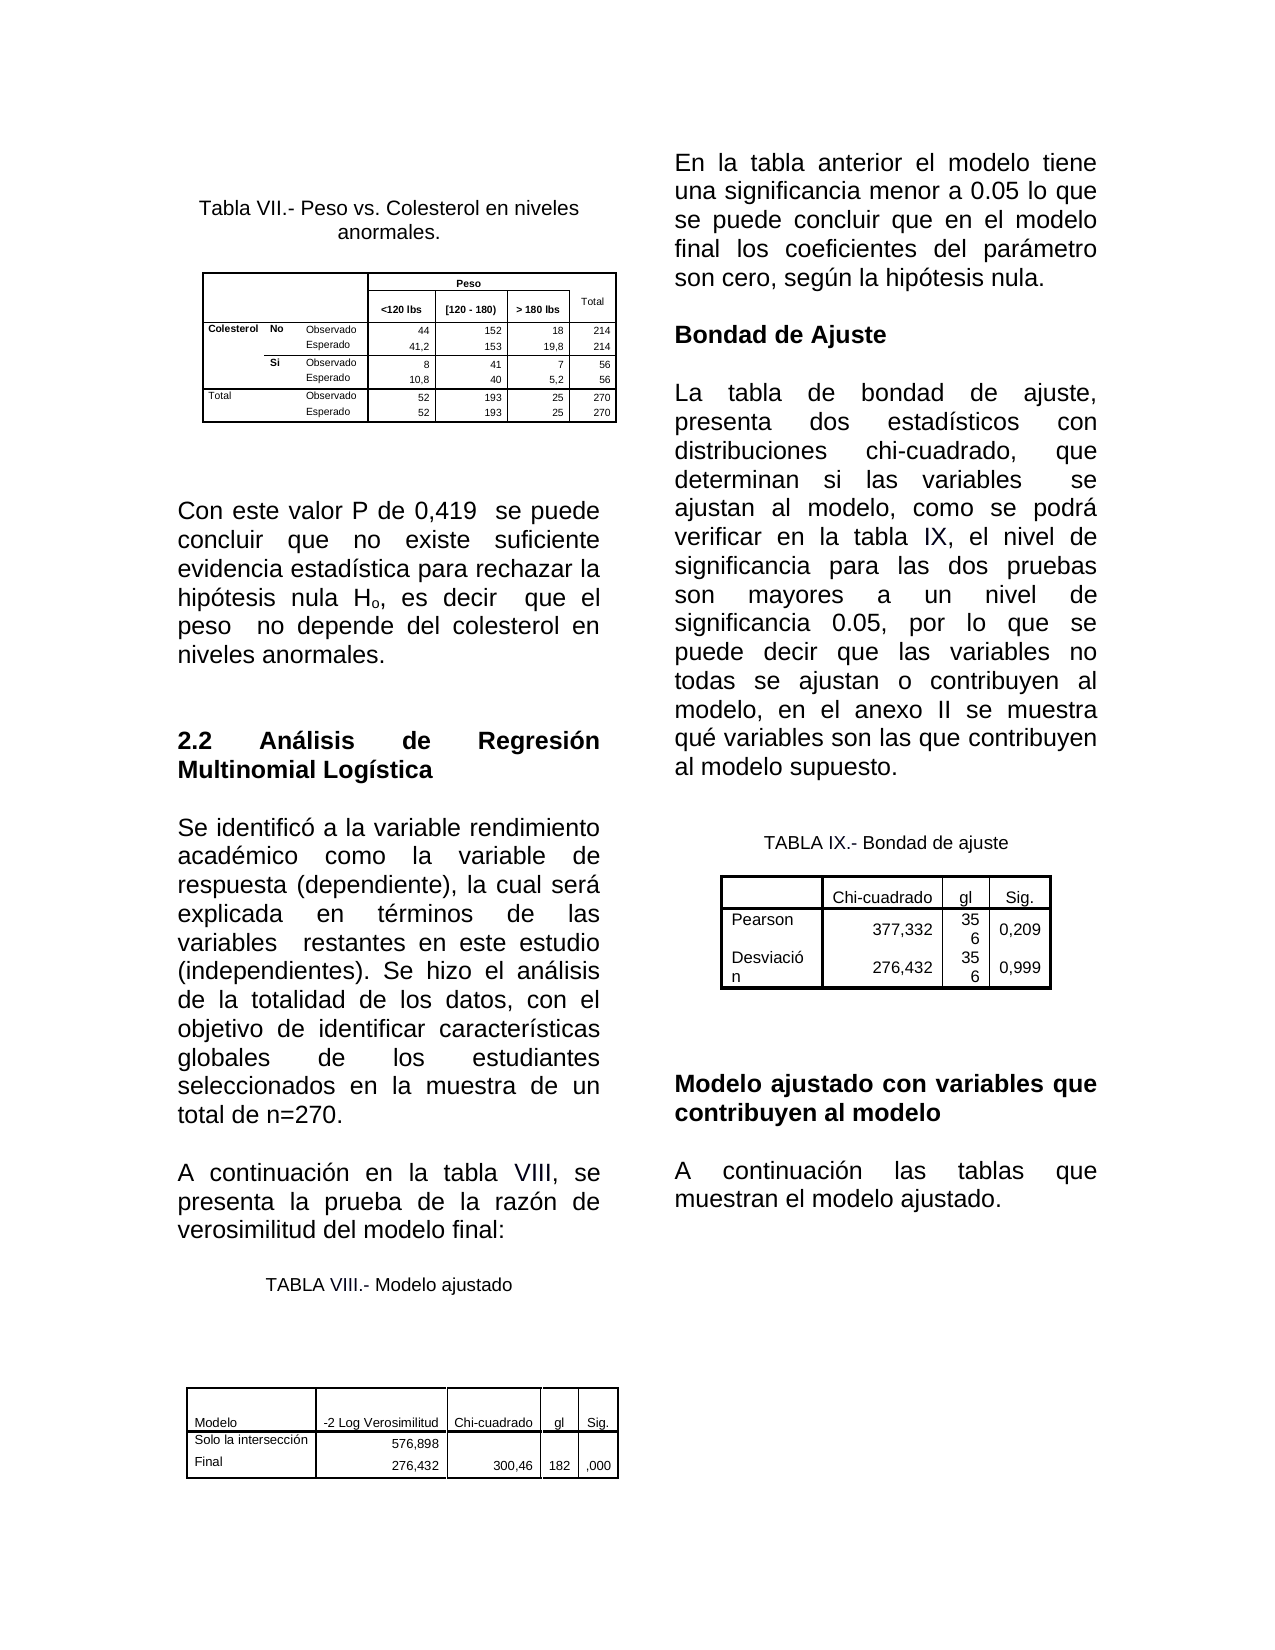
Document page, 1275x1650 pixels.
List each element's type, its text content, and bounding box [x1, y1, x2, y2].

text Con este valor P de 0,419 se puede concluir que no existe suficiente evidencia estadística para rechazar la hipótesis nula Ho, es decir que el peso no depende del colesterol en niveles anormales. [177, 496, 601, 669]
text Se identificó a la variable rendimiento académico como la variable de respuesta (dependiente), la cual será explicada en términos de las variables restantes en este estudio (independientes). Se hizo el análisis de la totalidad de los datos, con el objetivo de identificar características globales de los estudiantes seleccionados en la muestra de un total de n=270. [177, 813, 601, 1129]
table_header [723, 878, 821, 907]
table_cell 356 [943, 948, 989, 986]
table_cell 276,432 [824, 948, 942, 986]
table_cell Desviación [723, 948, 821, 986]
table_header gl [943, 878, 989, 907]
text 2.2 Análisis de Regresión Multinomial Logística [177, 726, 601, 784]
table_cell Pearson [723, 910, 821, 948]
text TABLA VIII.- Modelo ajustado [177, 1273, 601, 1295]
table_cell 356 [943, 910, 989, 948]
text A continuación las tablas que muestran el modelo ajustado. [674, 1156, 1098, 1213]
table_cell 0,209 [990, 910, 1049, 948]
text Tabla VII.- Peso vs. Colesterol en niveles anormales. [177, 196, 601, 243]
text TABLA IX.- Bondad de ajuste [674, 832, 1098, 853]
text La tabla de bondad de ajuste, presenta dos estadísticos con distribuciones chi-cuadrado, que determinan si las variables se ajustan al modelo, como se podrá verificar en la tabla IX, el nivel de significancia para las dos pruebas son mayores a un nivel de significancia 0.05, por lo que se puede decir que las variables no todas se ajustan o contribuyen al modelo, en el anexo II se muestra qué variables son las que contribuyen al modelo supuesto. [674, 378, 1098, 781]
text Bondad de Ajuste [674, 321, 1098, 349]
table_header Chi-cuadrado [824, 878, 942, 907]
table_cell 0,999 [990, 948, 1049, 986]
table_header Sig. [990, 878, 1049, 907]
text A continuación en la tabla VIII, se presenta la prueba de la razón de verosimilitud del modelo final: [177, 1158, 601, 1244]
table_cell 377,332 [824, 910, 942, 948]
text Modelo ajustado con variables que contribuyen al modelo [674, 1069, 1098, 1127]
text En la tabla anterior el modelo tiene una significancia menor a 0.05 lo que se puede concluir que en el modelo final los coeficientes del parámetro son cero, según la hipótesis nula. [674, 148, 1098, 291]
